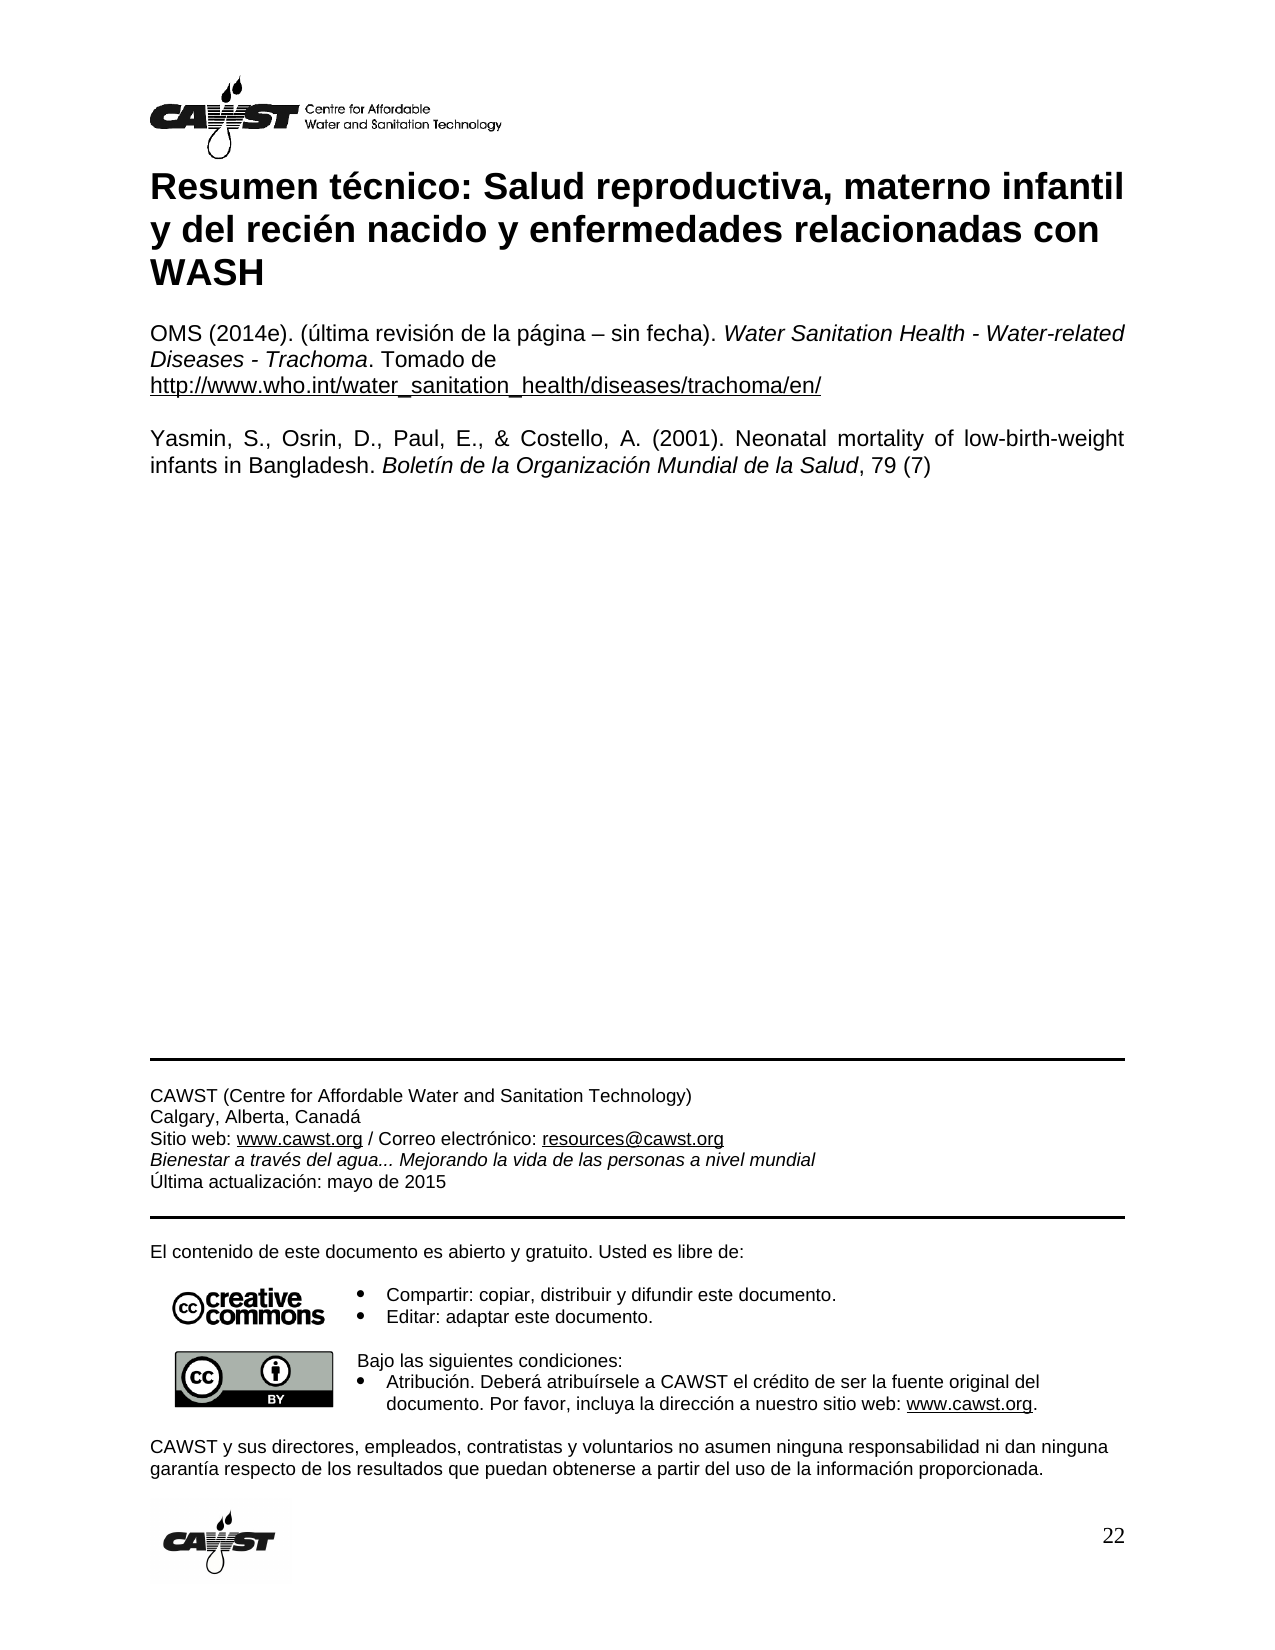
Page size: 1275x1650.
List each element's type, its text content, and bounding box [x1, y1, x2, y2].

text Calgary, Alberta, Canadá [150, 1106, 1125, 1128]
text OMS (2014e). (última revisión de la página – sin fecha). Water Sanitation Health - Water-related Diseases - Trachoma. Tomado de http://www.who.int/water_sanitation_health/diseases/trachoma/en/ [150, 320, 1125, 399]
text Sitio web: www.cawst.org / Correo electrónico: resources@cawst.org [150, 1128, 1125, 1149]
text CAWST y sus directores, empleados, contratistas y voluntarios no asumen ninguna responsabilidad ni dan ninguna garantía respecto de los resultados que puedan obtenerse a partir del uso de la información proporcionada. [150, 1436, 1125, 1479]
list Editar: adaptar este documento. [357, 1306, 1125, 1328]
picture [150, 1498, 293, 1584]
text El contenido de este documento es abierto y gratuito. Usted es libre de: [150, 1241, 1125, 1262]
text CAWST (Centre for Affordable Water and Sanitation Technology) [150, 1084, 1125, 1106]
text Yasmin, S., Osrin, D., Paul, E., & Costello, A. (2001). Neonatal mortality of low-birth-weight infants in Bangladesh. Boletín de la Organización Mundial de la Salud, 79 (7) [150, 425, 1125, 478]
picture [172, 1349, 335, 1408]
list Compartir: copiar, distribuir y difundir este documento. [357, 1284, 1125, 1306]
text Bajo las siguientes condiciones: [357, 1349, 1125, 1371]
text Última actualización: mayo de 2015 [150, 1171, 1125, 1192]
picture [150, 75, 502, 164]
text Bienestar a través del agua... Mejorando la vida de las personas a nivel mundial [150, 1149, 1125, 1171]
list Atribución. Deberá atribuírsele a CAWST el crédito de ser la fuente original del documento. Por favor, incluya la dirección a nuestro sitio web: www.cawst.org. [357, 1371, 1125, 1415]
picture [171, 1286, 330, 1328]
